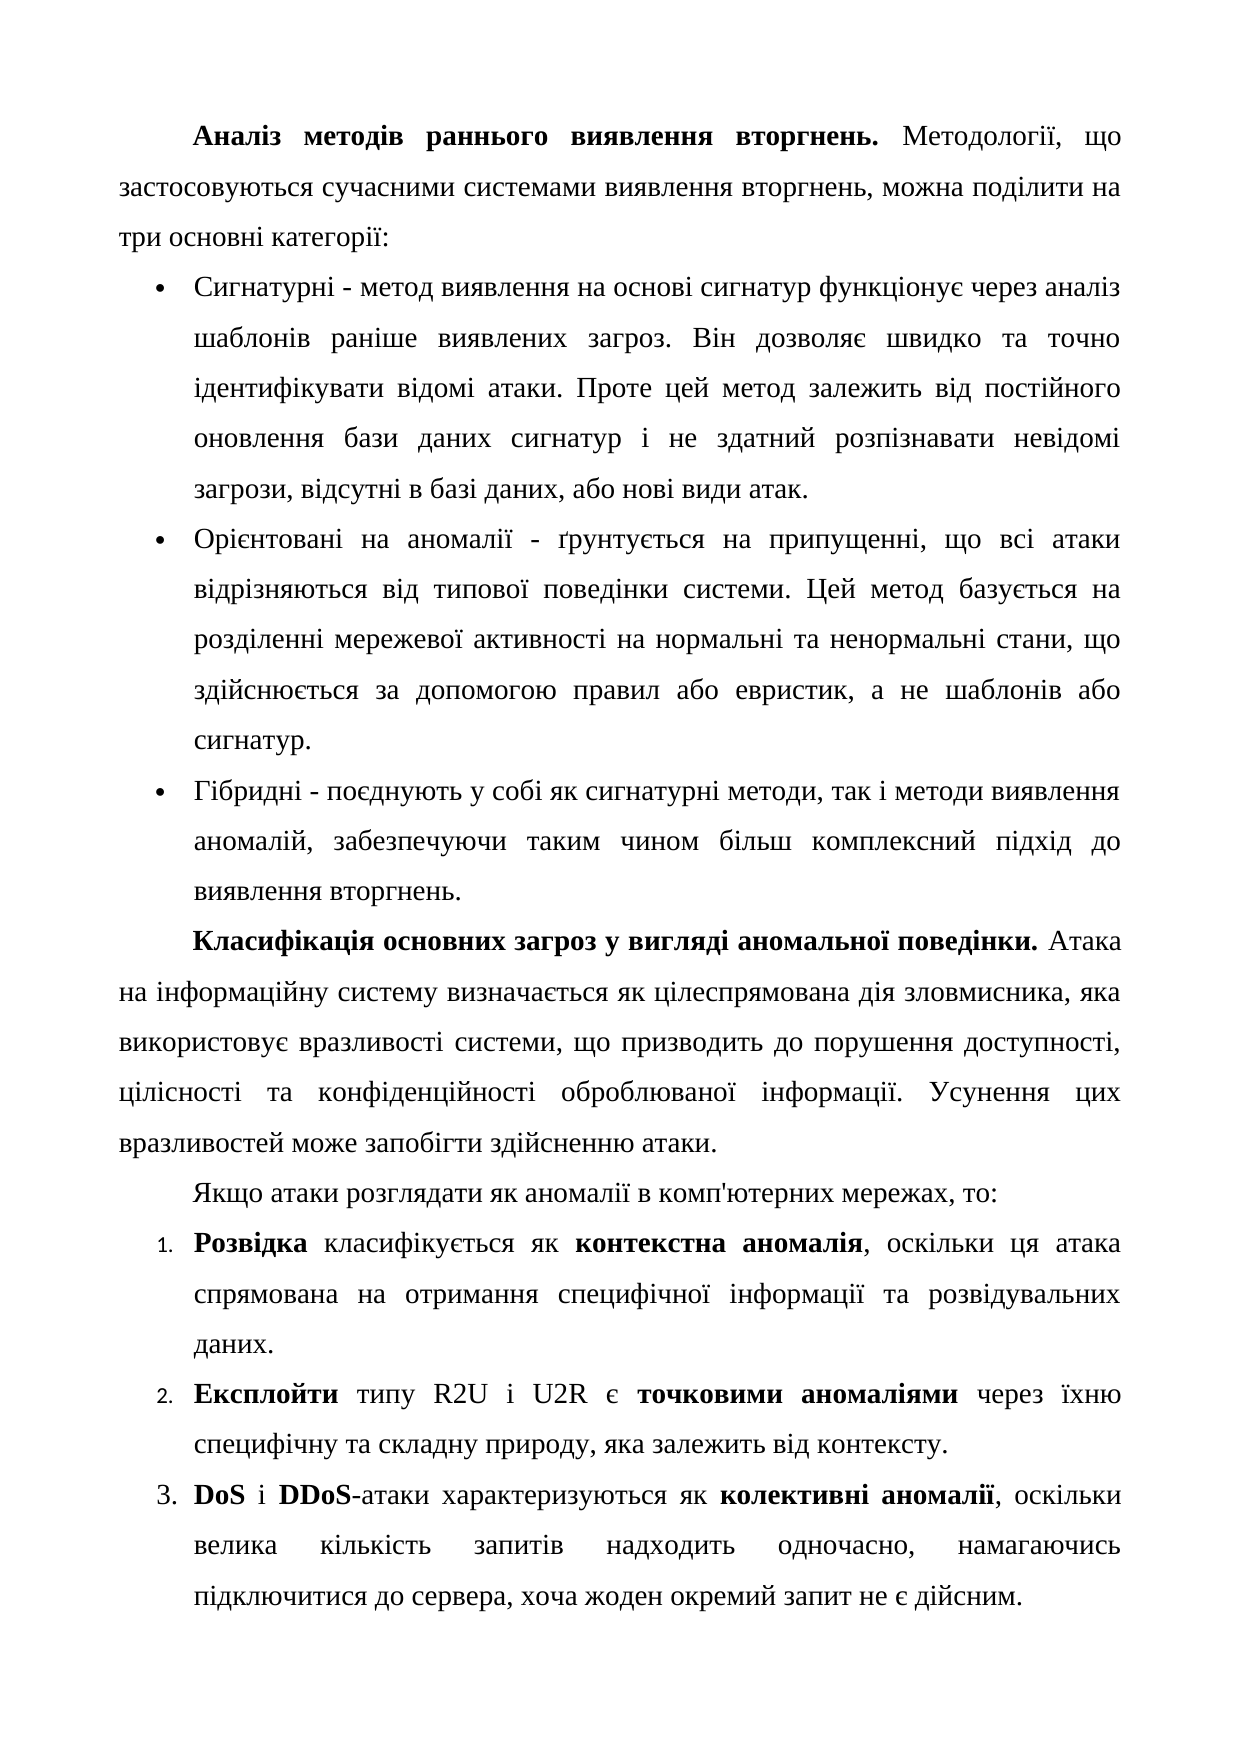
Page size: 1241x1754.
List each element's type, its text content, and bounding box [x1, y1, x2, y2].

list Орієнтовані на аномалії - ґрунтується на припущенні, що всі атаки відрізняються від типової поведінки системи. Цей метод базується на розділенні мережевої активності на нормальні та ненормальні стани, що здійснюється за допомогою правил або евристик, а не шаблонів або сигнатур. [156, 521, 1122, 756]
text Якщо атаки розглядати як аномалії в комп'ютерних мережах, то: [118, 1175, 1122, 1209]
list DoS і DDoS-атаки характеризуються як колективні аномалії, оскільки велика кількість запитів надходить одночасно, намагаючись підключитися до сервера, хоча жоден окремий запит не є дійсним. [156, 1477, 1122, 1611]
list Експлойти типу R2U і U2R є точковими аномаліями через їхню специфічну та складну природу, яка залежить від контексту. [156, 1376, 1122, 1460]
text Аналіз методів раннього виявлення вторгнень. Методології, що застосовуються сучасними системами виявлення вторгнень, можна поділити на три основні категорії: [118, 118, 1122, 253]
list Гібридні - поєднують у собі як сигнатурні методи, так і методи виявлення аномалій, забезпечуючи таким чином більш комплексний підхід до виявлення вторгнень. [156, 773, 1122, 907]
text Класифікація основних загроз у вигляді аномальної поведінки. Атака на інформаційну систему визначається як цілеспрямована дія зловмисника, яка використовує вразливості системи, що призводить до порушення доступності, цілісності та конфіденційності оброблюваної інформації. Усунення цих вразливостей може запобігти здійсненню атаки. [118, 923, 1122, 1158]
list Сигнатурні - метод виявлення на основі сигнатур функціонує через аналіз шаблонів раніше виявлених загроз. Він дозволяє швидко та точно ідентифікувати відомі атаки. Проте цей метод залежить від постійного оновлення бази даних сигнатур і не здатний розпізнавати невідомі загрози, відсутні в базі даних, або нові види атак. [156, 269, 1122, 504]
list Розвідка класифікується як контекстна аномалія, оскільки ця атака спрямована на отримання специфічної інформації та розвідувальних даних. [156, 1225, 1122, 1359]
